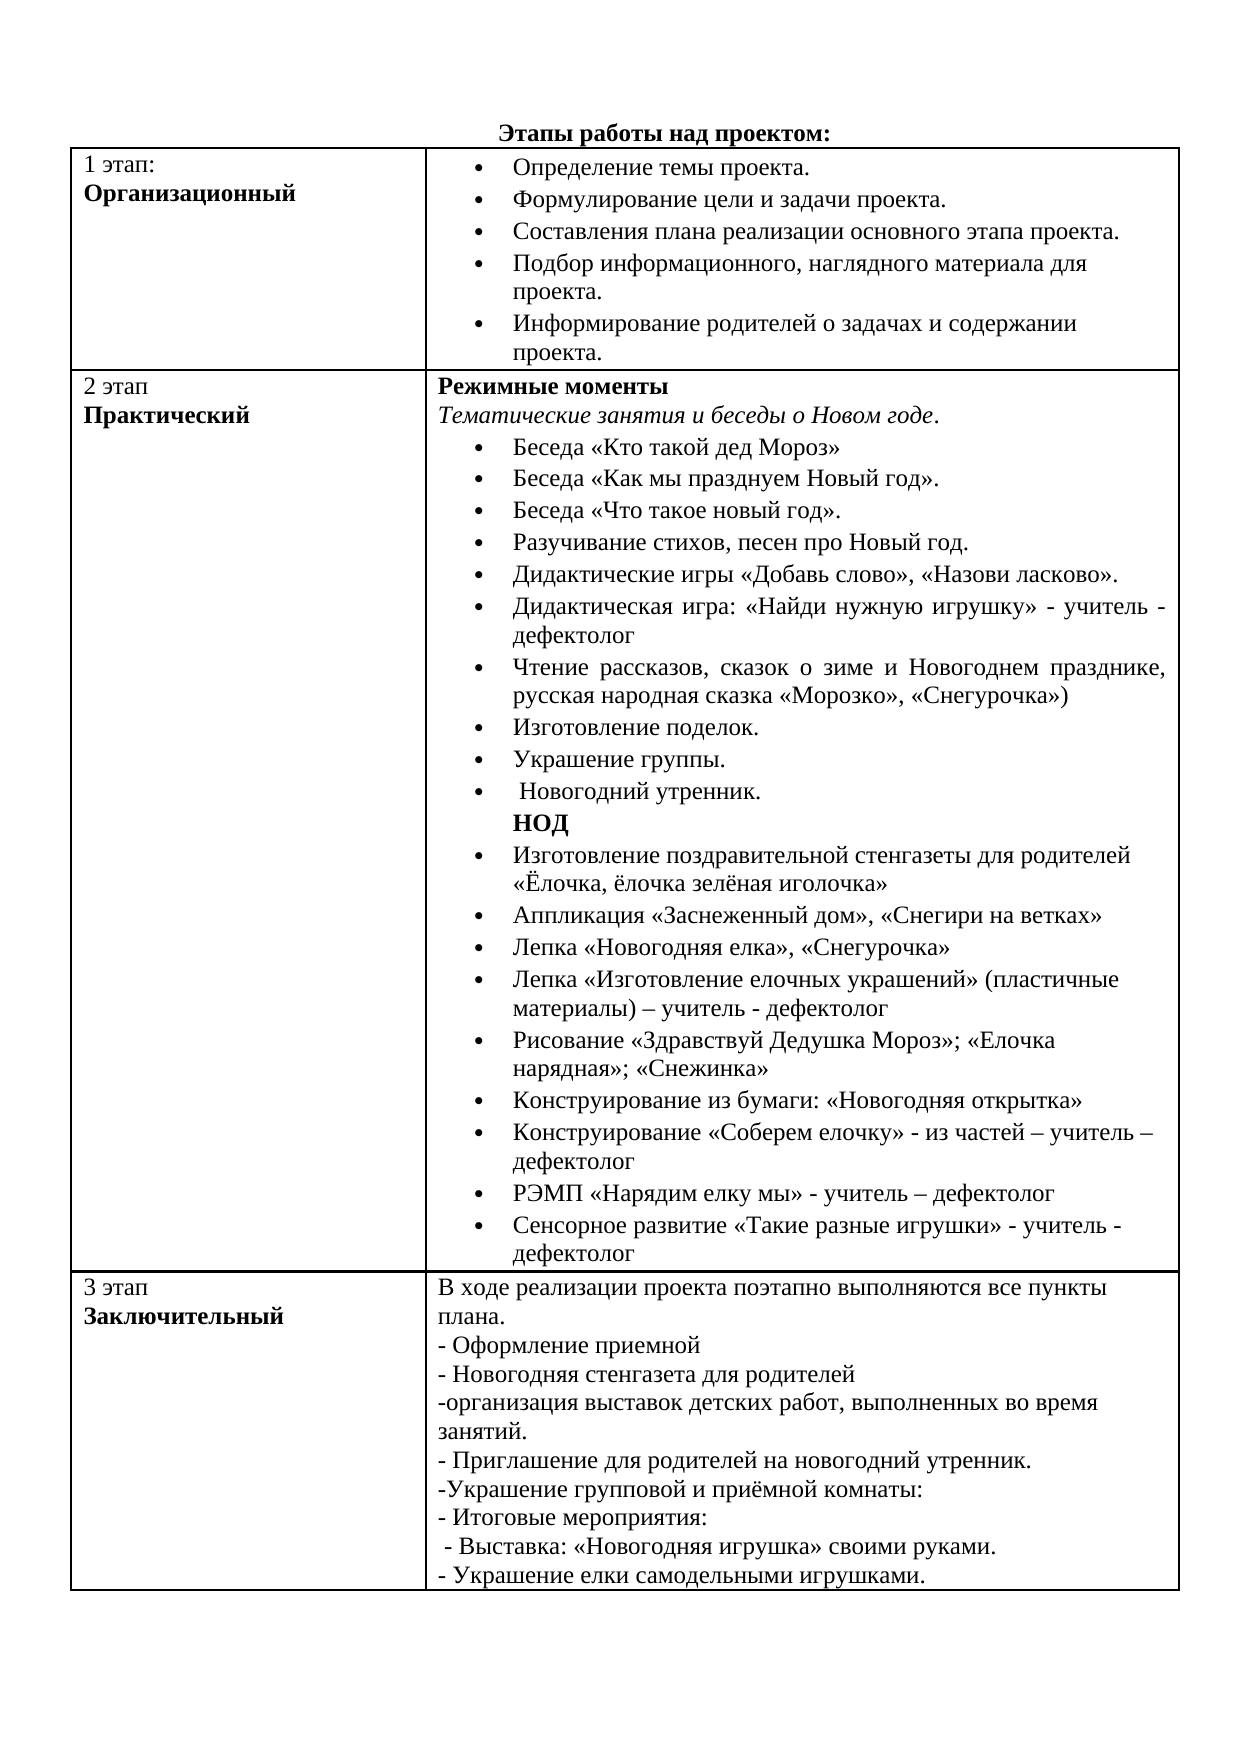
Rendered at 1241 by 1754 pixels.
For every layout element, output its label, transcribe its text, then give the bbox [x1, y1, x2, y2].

table_header Определение темы проекта. Формулирование цели и задачи проекта. Составления плана реализации основного этапа проекта. Подбор информационного, наглядного материала для проекта. Информирование родителей о задачах и содержании проекта. [427, 149, 1178, 369]
table_cell 3 этап Заключительный [72, 1273, 425, 1589]
table_cell В ходе реализации проекта поэтапно выполняются все пункты плана. - Оформление приемной - Новогодняя стенгазета для родителей -организация выставок детских работ, выполненных во время занятий. - Приглашение для родителей на новогодний утренник. -Украшение групповой и приёмной комнаты: - Итоговые мероприятия: - Выставка: «Новогодняя игрушка» своими руками. - Украшение елки самодельными игрушками. [427, 1273, 1178, 1589]
table_cell Режимные моменты Тематические занятия и беседы о Новом годе. Беседа «Кто такой дед Мороз» Беседа «Как мы празднуем Новый год». Беседа «Что такое новый год». Разучивание стихов, песен про Новый год. Дидактические игры «Добавь слово», «Назови ласково». Дидактическая игра: «Найди нужную игрушку» - учитель - дефектолог Чтение рассказов, сказок о зиме и Новогоднем празднике, русская народная сказка «Морозко», «Снегурочка») Изготовление поделок. Украшение группы. Новогодний утренник. НОД Изготовление поздравительной стенгазеты для родителей «Ёлочка, ёлочка зелёная иголочка» Аппликация «Заснеженный дом», «Снегири на ветках» Лепка «Новогодняя елка», «Снегурочка» Лепка «Изготовление елочных украшений» (пластичные материалы) – учитель - дефектолог Рисование «Здравствуй Дедушка Мороз»; «Елочка нарядная»; «Снежинка» Конструирование из бумаги: «Новогодняя открытка» Конструирование «Соберем елочку» - из частей – учитель – дефектолог РЭМП «Нарядим елку мы» - учитель – дефектолог Сенсорное развитие «Такие разные игрушки» - учитель - дефектолог [427, 371, 1178, 1270]
table_cell 2 этап Практический [72, 371, 425, 1270]
text Этапы работы над проектом: [177, 118, 1152, 147]
table_header 1 этап: Организационный [72, 149, 425, 369]
